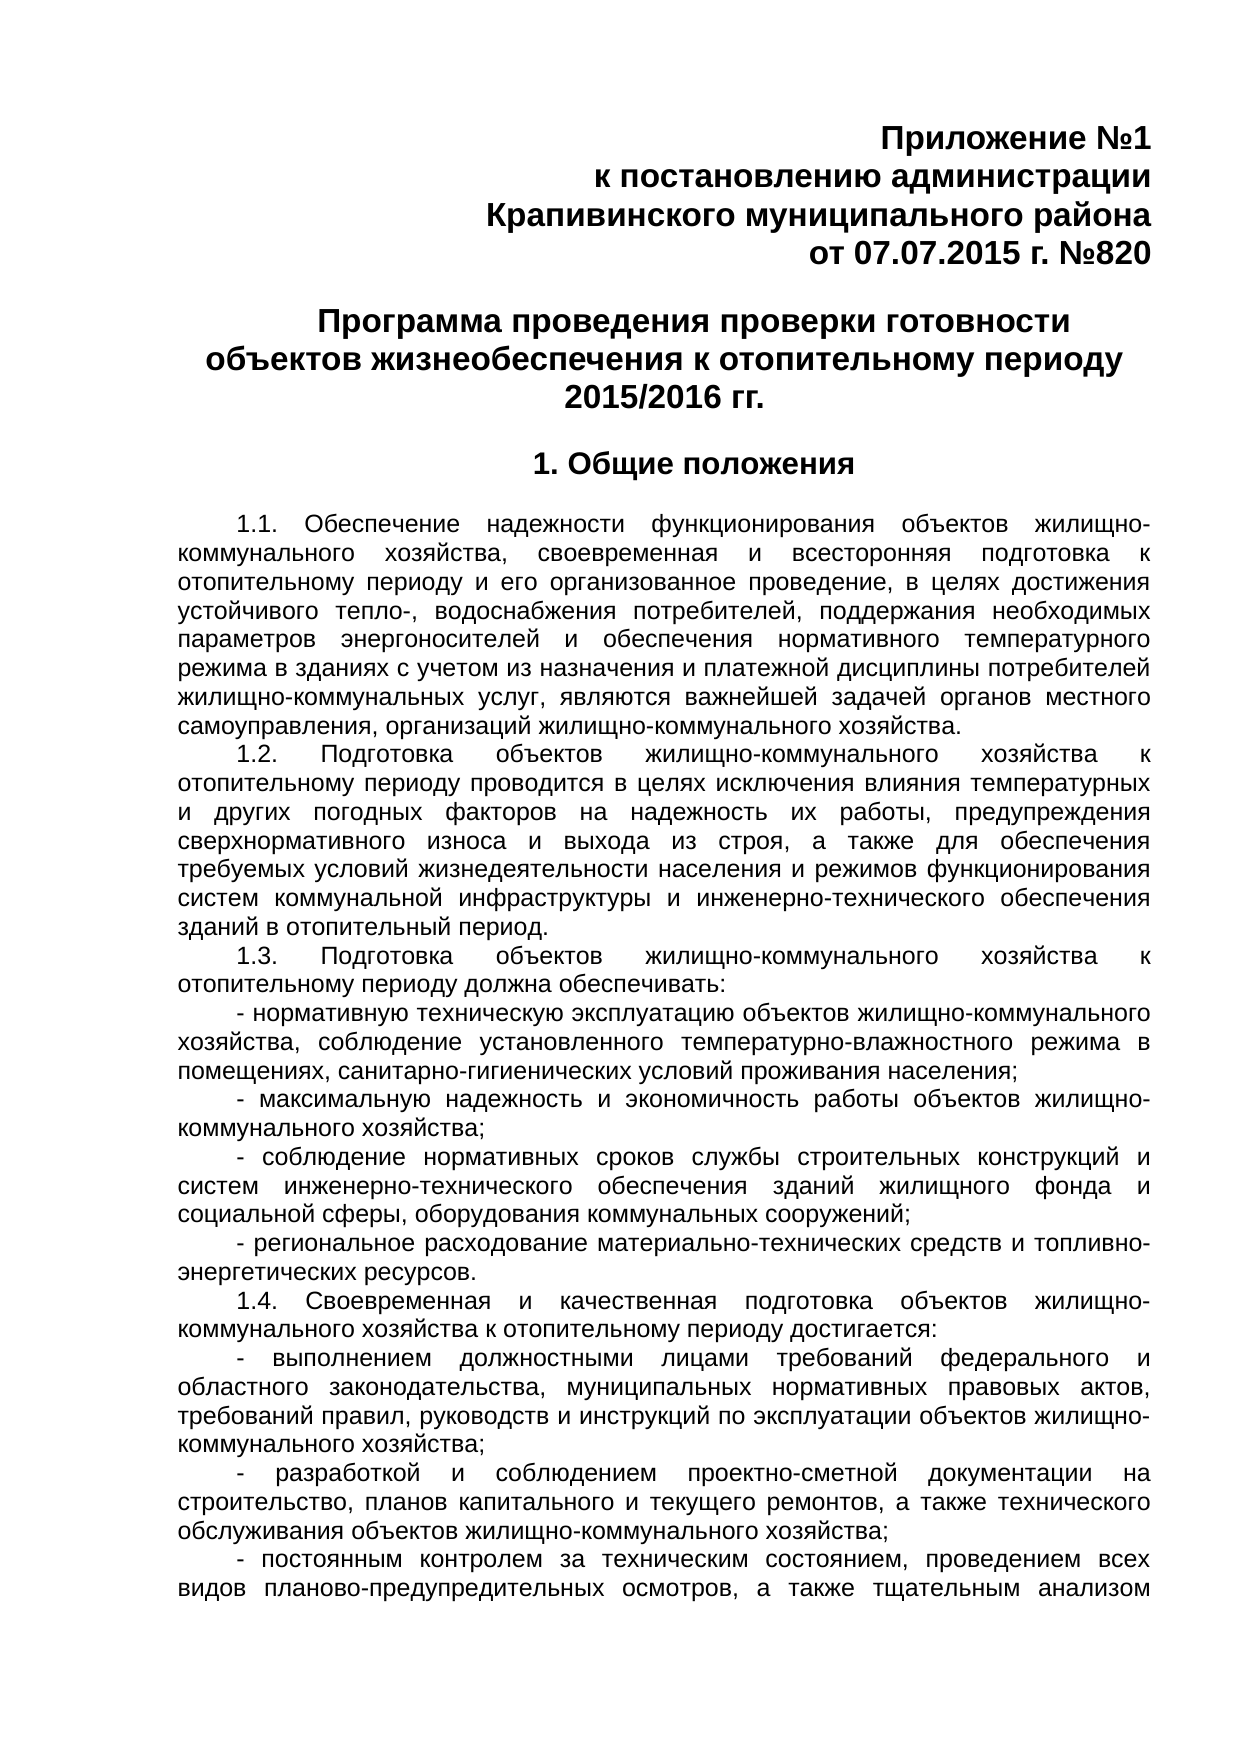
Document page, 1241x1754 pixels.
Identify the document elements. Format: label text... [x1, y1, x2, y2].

text Программа проведения проверки готовности объектов жизнеобеспечения к отопительному периоду 2015/2016 гг. [177, 301, 1152, 416]
text 1.1. Обеспечение надежности функционирования объектов жилищно-коммунального хозяйства, своевременная и всесторонняя подготовка к отопительному периоду и его организованное проведение, в целях достижения устойчивого тепло-, водоснабжения потребителей, поддержания необходимых параметров энергоносителей и обеспечения нормативного температурного режима в зданиях с учетом из назначения и платежной дисциплины потребителей жилищно-коммунальных услуг, являются важнейшей задачей органов местного самоуправления, организаций жилищно-коммунального хозяйства. [177, 509, 1152, 739]
text от 07.07.2015 г. №820 [177, 233, 1152, 272]
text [177, 1544, 1152, 1602]
text - разработкой и соблюдением проектно-сметной документации на строительство, планов капитального и текущего ремонтов, а также технического обслуживания объектов жилищно-коммунального хозяйства; [177, 1458, 1152, 1544]
text - нормативную техническую эксплуатацию объектов жилищно-коммунального хозяйства, соблюдение установленного температурно-влажностного режима в помещениях, санитарно-гигиенических условий проживания населения; [177, 998, 1152, 1084]
text - региональное расходование материально-технических средств и топливно-энергетических ресурсов. [177, 1228, 1152, 1286]
text 1.3. Подготовка объектов жилищно-коммунального хозяйства к отопительному периоду должна обеспечивать: [177, 941, 1152, 998]
text - соблюдение нормативных сроков службы строительных конструкций и систем инженерно-технического обеспечения зданий жилищного фонда и социальной сферы, оборудования коммунальных сооружений; [177, 1142, 1152, 1228]
text Крапивинского муниципального района [177, 195, 1152, 233]
text 1. Общие положения [177, 445, 1152, 481]
text Приложение №1 [177, 118, 1152, 157]
text 1.4. Своевременная и качественная подготовка объектов жилищно-коммунального хозяйства к отопительному периоду достигается: [177, 1286, 1152, 1343]
text к постановлению администрации [177, 157, 1152, 195]
text - выполнением должностными лицами требований федерального и областного законодательства, муниципальных нормативных правовых актов, требований правил, руководств и инструкций по эксплуатации объектов жилищно-коммунального хозяйства; [177, 1343, 1152, 1458]
text - максимальную надежность и экономичность работы объектов жилищно-коммунального хозяйства; [177, 1084, 1152, 1142]
text 1.2. Подготовка объектов жилищно-коммунального хозяйства к отопительному периоду проводится в целях исключения влияния температурных и других погодных факторов на надежность их работы, предупреждения сверхнормативного износа и выхода из строя, а также для обеспечения требуемых условий жизнедеятельности населения и режимов функционирования систем коммунальной инфраструктуры и инженерно-технического обеспечения зданий в отопительный период. [177, 739, 1152, 941]
